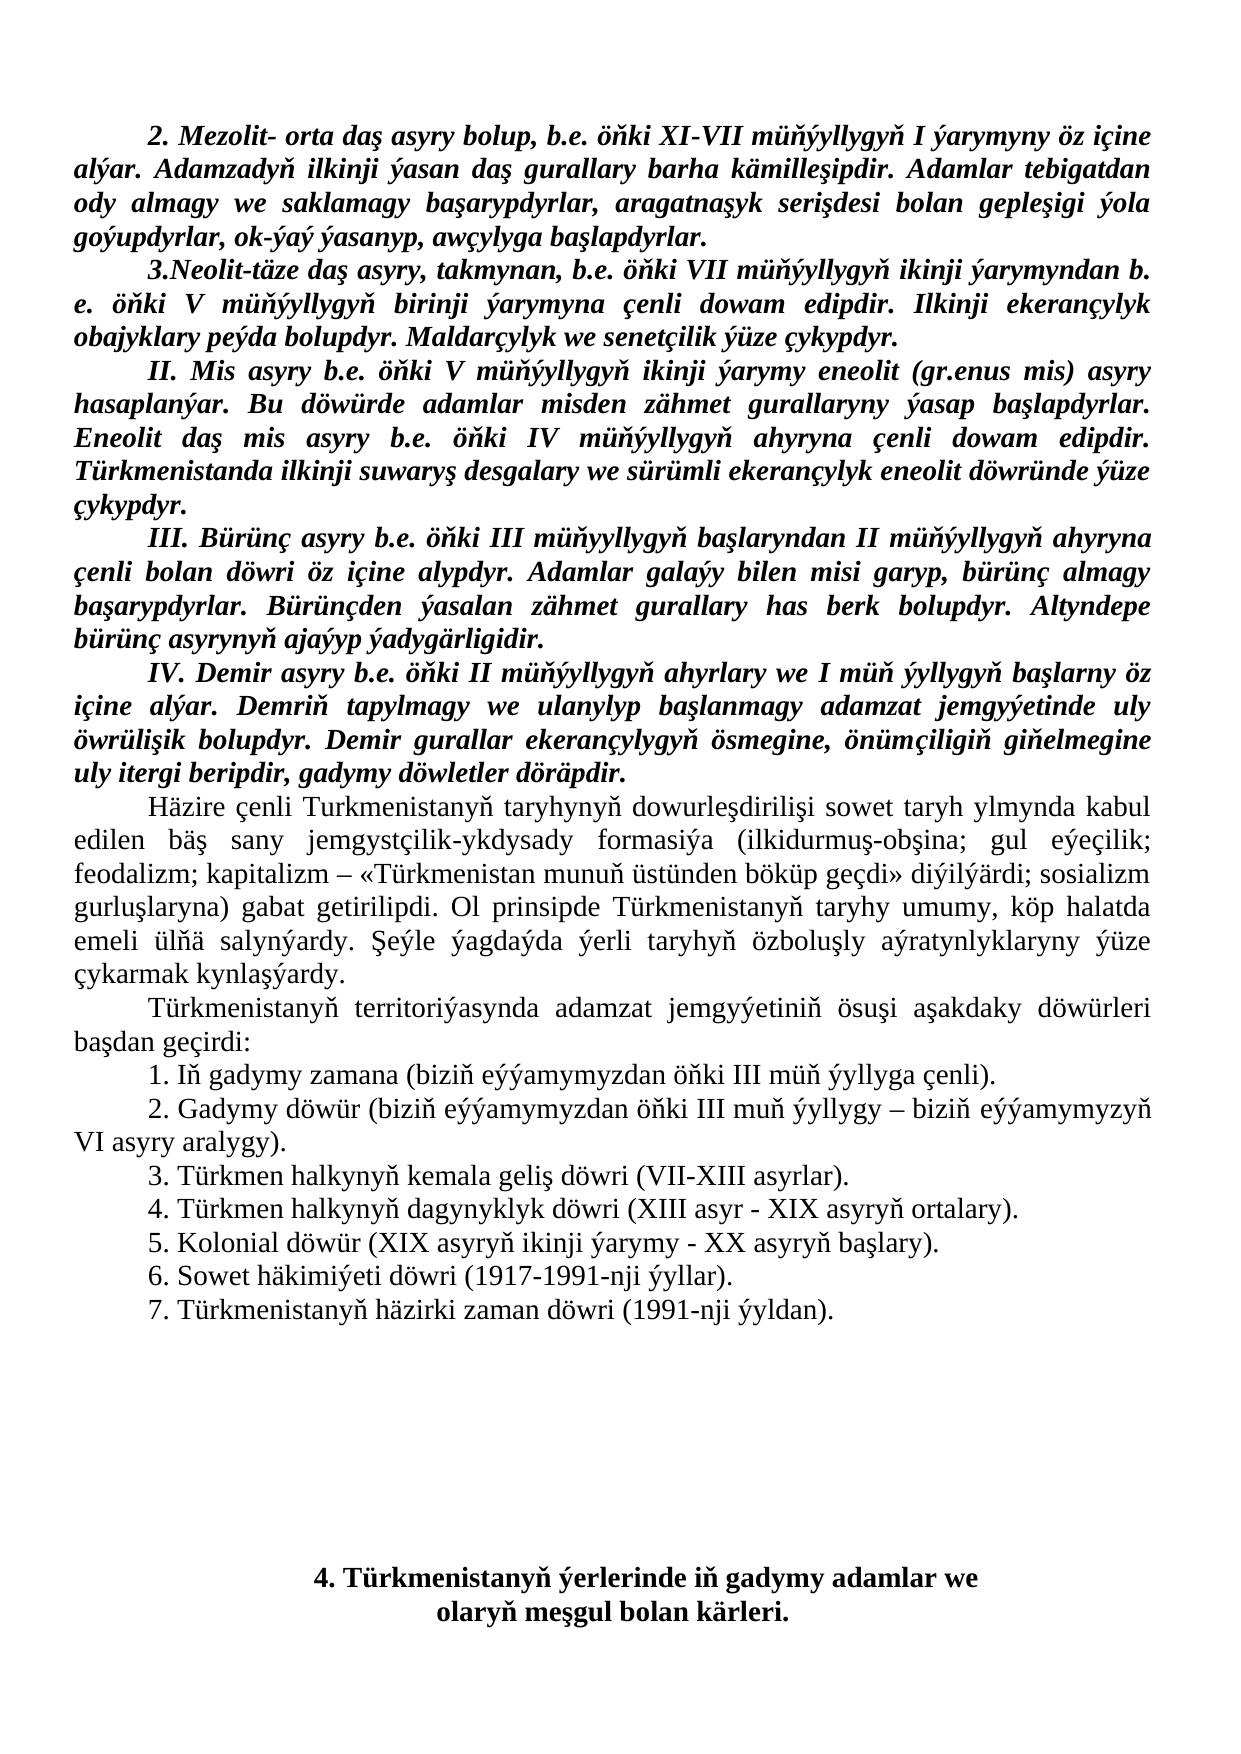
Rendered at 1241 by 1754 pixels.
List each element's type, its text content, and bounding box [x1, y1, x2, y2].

text Häzire çenli Turkmenistanyň taryhynyň dowurleşdirilişi sowet taryh ylmynda kabul edilen bäş sany jemgystçilik-ykdysady formasiýa (ilkidurmuş-obşina; gul eýeçilik; feodalizm; kapitalizm – «Türkmenistan munuň üstünden böküp geçdi» diýilýärdi; sosializm gurluşlaryna) gabat getirilipdi. Ol prinsipde Türkmenistanyň taryhy umumy, köp halatda emeli ülňä salynýardy. Şeýle ýagdaýda ýerli taryhyň özboluşly aýratynlyklaryny ýüze çykarmak kynlaşýardy. [74, 789, 1152, 990]
text II. Mis asyry b.e. öňki V müňýyllygyň ikinji ýarymy eneolit (gr.enus mis) asyry hasaplanýar. Bu döwürde adamlar misden zähmet gurallaryny ýasap başlapdyrlar. Eneolit daş mis asyry b.e. öňki IV müňýyllygyň ahyryna çenli dowam edipdir. Türkmenistanda ilkinji suwaryş desgalary we sürümli ekerançylyk eneolit döwründe ýüze çykypdyr. [74, 353, 1152, 521]
text 3. Türkmen halkynyň kemala geliş döwri (VII-XIII asyrlar). [74, 1158, 1152, 1191]
text III. Bürünç asyry b.e. öňki III müňyyllygyň başlaryndan II müňýyllygyň ahyryna çenli bolan döwri öz içine alypdyr. Adamlar galaýy bilen misi garyp, bürünç almagy başarypdyrlar. Bürünçden ýasalan zähmet gurallary has berk bolupdyr. Altyndepe bürünç asyrynyň ajaýyp ýadygärligidir. [74, 521, 1152, 655]
text 5. Kolonial döwür (XIX asyryň ikinji ýarymy - XX asyryň başlary). [74, 1225, 1152, 1258]
text 3.Neolit-täze daş asyry, takmynan, b.e. öňki VII müňýyllygyň ikinji ýarymyndan b. e. öňki V müňýyllygyň birinji ýarymyna çenli dowam edipdir. Ilkinji ekerançylyk obajyklary peýda bolupdyr. Maldarçylyk we senetçilik ýüze çykypdyr. [74, 252, 1152, 353]
text 7. Türkmenistanyň häzirki zaman döwri (1991-nji ýyldan). [74, 1292, 1152, 1326]
text 2. Gadymy döwür (biziň eýýamymyzdan öňki III muň ýyllygy – biziň eýýamymyzyň VI asyry aralygy). [74, 1091, 1152, 1158]
text 6. Sowet häkimiýeti döwri (1917-1991-nji ýyllar). [74, 1258, 1152, 1292]
text 1. Iň gadymy zamana (biziň eýýamymyzdan öňki III müň ýyllyga çenli). [74, 1057, 1152, 1091]
text Türkmenistanyň territoriýasynda adamzat jemgyýetiniň ösuşi aşakdaky döwürleri başdan geçirdi: [74, 990, 1152, 1057]
text 4. Türkmen halkynyň dagynyklyk döwri (XIII asyr - XIX asyryň ortalary). [74, 1191, 1152, 1225]
text IV. Demir asyry b.e. öňki II müňýyllygyň ahyrlary we I müň ýyllygyň başlarny öz içine alýar. Demriň tapylmagy we ulanylyp başlanmagy adamzat jemgyýetinde uly öwrülişik bolupdyr. Demir gurallar ekerançylygyň ösmegine, önümçiligiň giňelmegine uly itergi beripdir, gadymy döwletler döräpdir. [74, 655, 1152, 789]
text 4. Türkmenistanyň ýerlerinde iň gadymy adamlar we olaryň meşgul bolan kärleri. [74, 1560, 1152, 1627]
text 2. Mezolit- orta daş asyry bolup, b.e. öňki XI-VII müňýyllygyň I ýarymyny öz içine alýar. Adamzadyň ilkinji ýasan daş gurallary barha kämilleşipdir. Adamlar tebigatdan ody almagy we saklamagy başarypdyrlar, aragatnaşyk serişdesi bolan gepleşigi ýola goýupdyrlar, ok-ýaý ýasanyp, awçylyga başlapdyrlar. [74, 118, 1152, 252]
